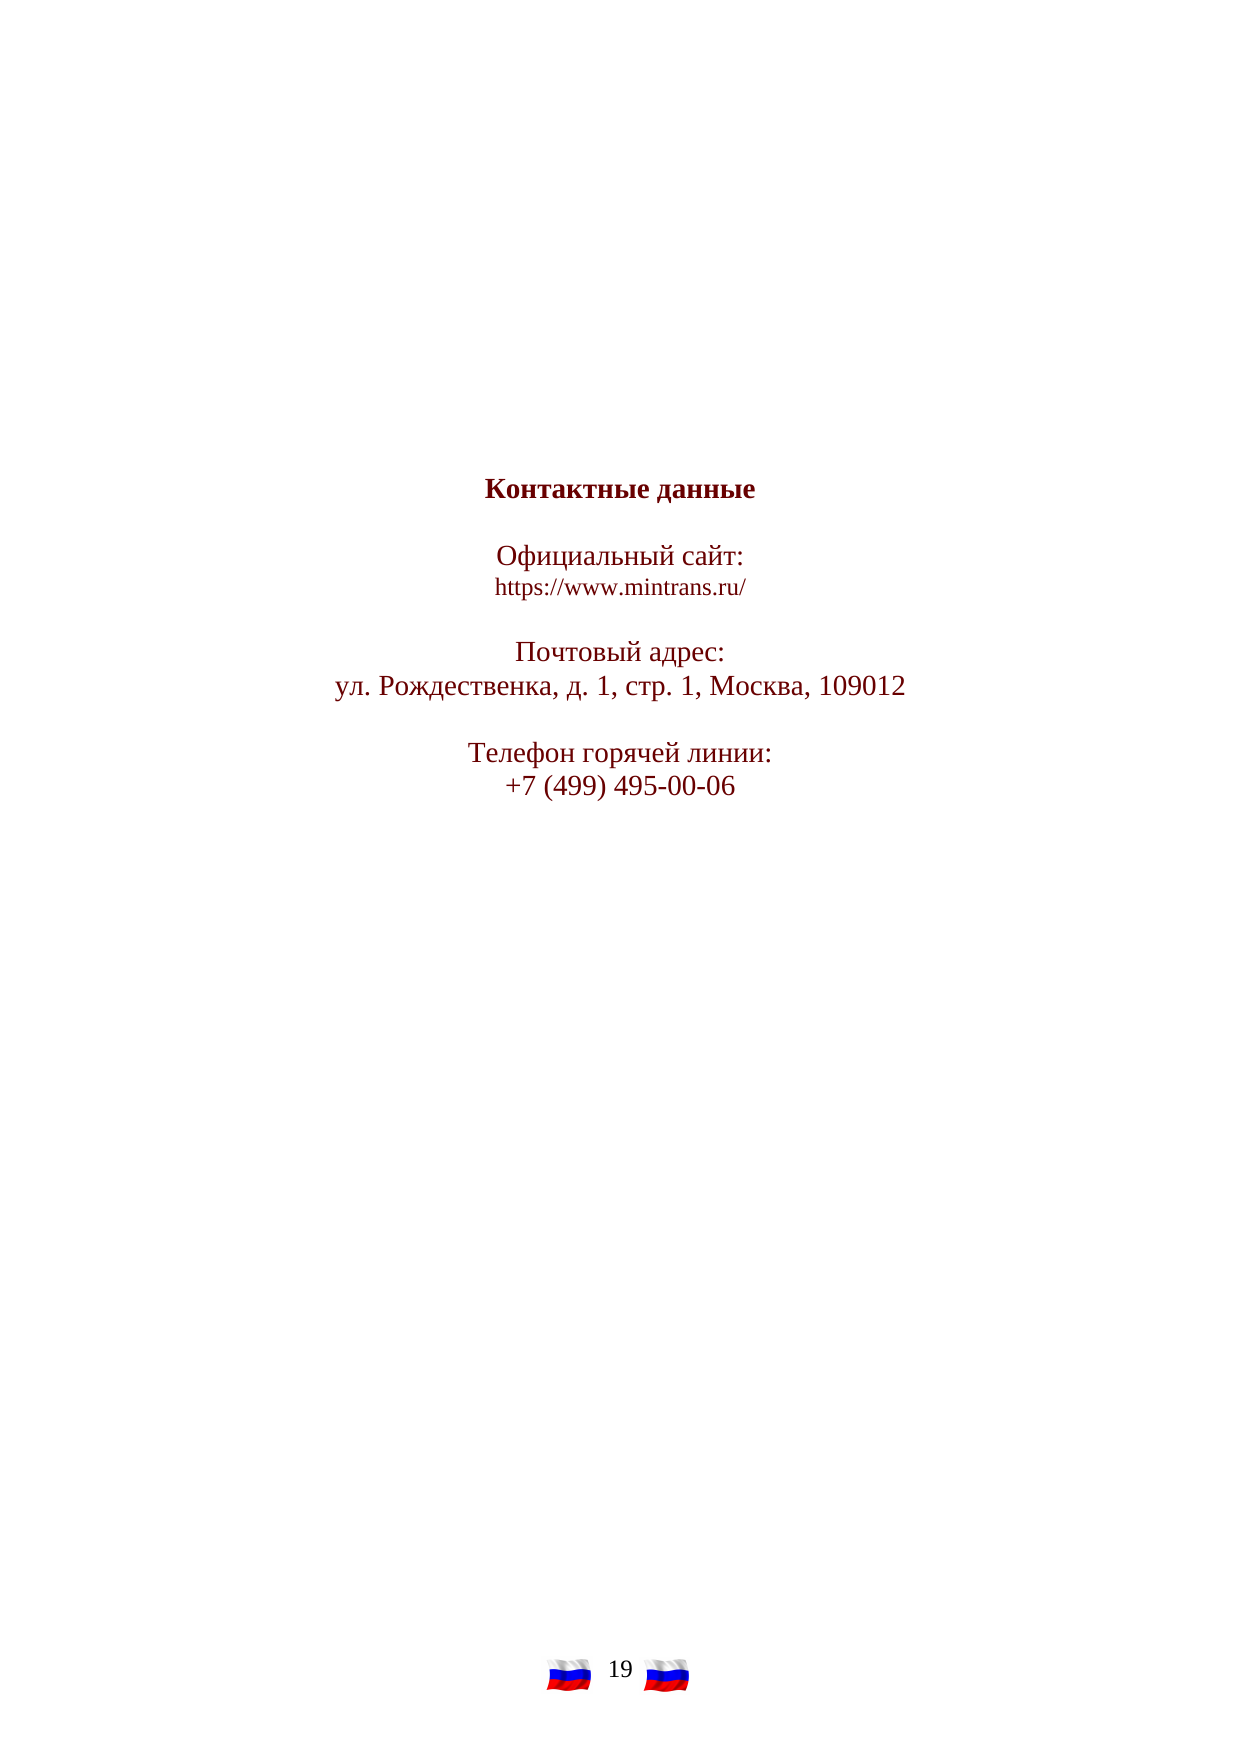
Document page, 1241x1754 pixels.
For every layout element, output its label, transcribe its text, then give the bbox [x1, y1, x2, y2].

text Почтовый адрес: [89, 634, 1152, 668]
text ул. Рождественка, д. 1, стр. 1, Москва, 109012 [89, 668, 1152, 701]
subtitle Контактные данные [89, 471, 1152, 505]
text +7 (499) 495-00-06 [89, 768, 1152, 802]
picture [638, 1657, 691, 1695]
text Телефон горячей линии: [89, 735, 1152, 768]
picture [541, 1656, 593, 1694]
text https://www.mintrans.ru/ [89, 572, 1152, 601]
text Официальный сайт: [89, 538, 1152, 572]
